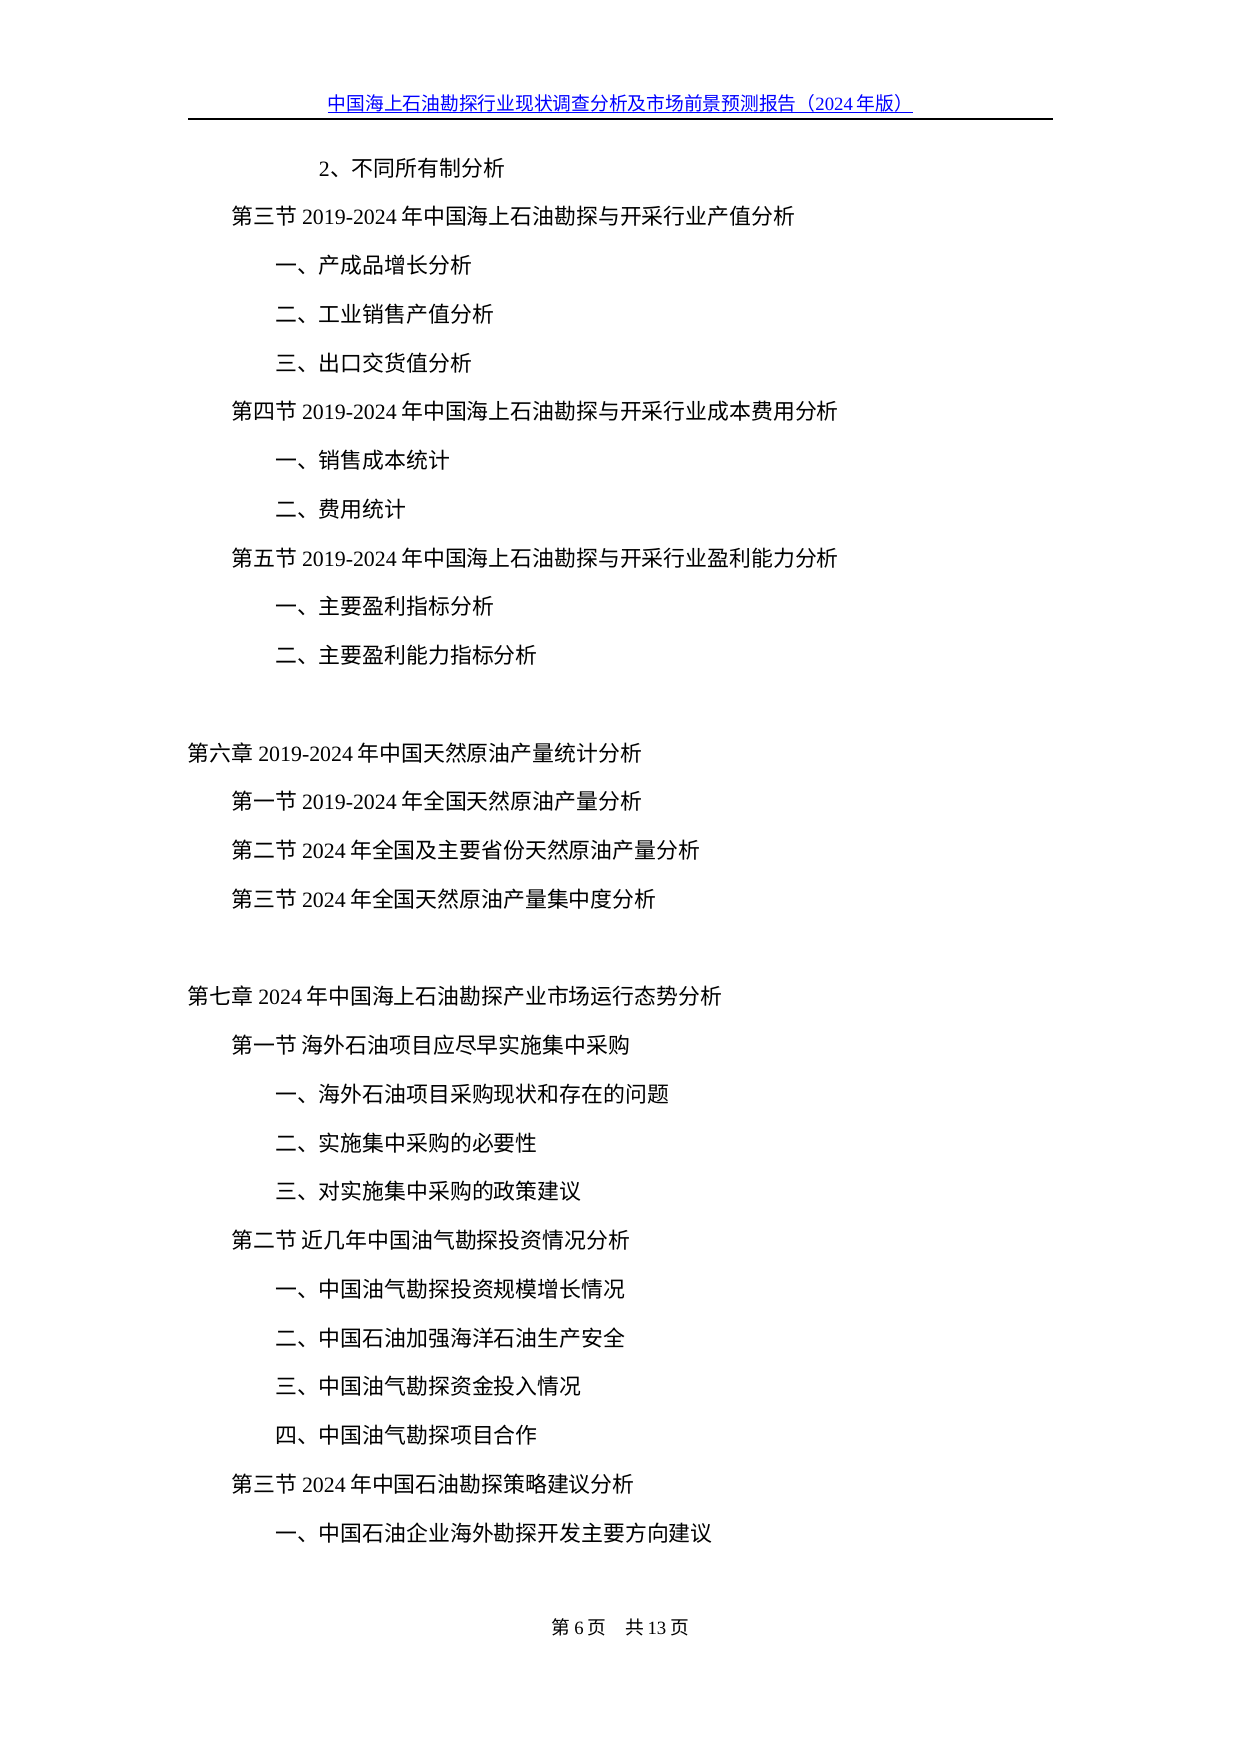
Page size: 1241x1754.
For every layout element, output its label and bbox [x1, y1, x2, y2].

text [187, 150, 1053, 1548]
